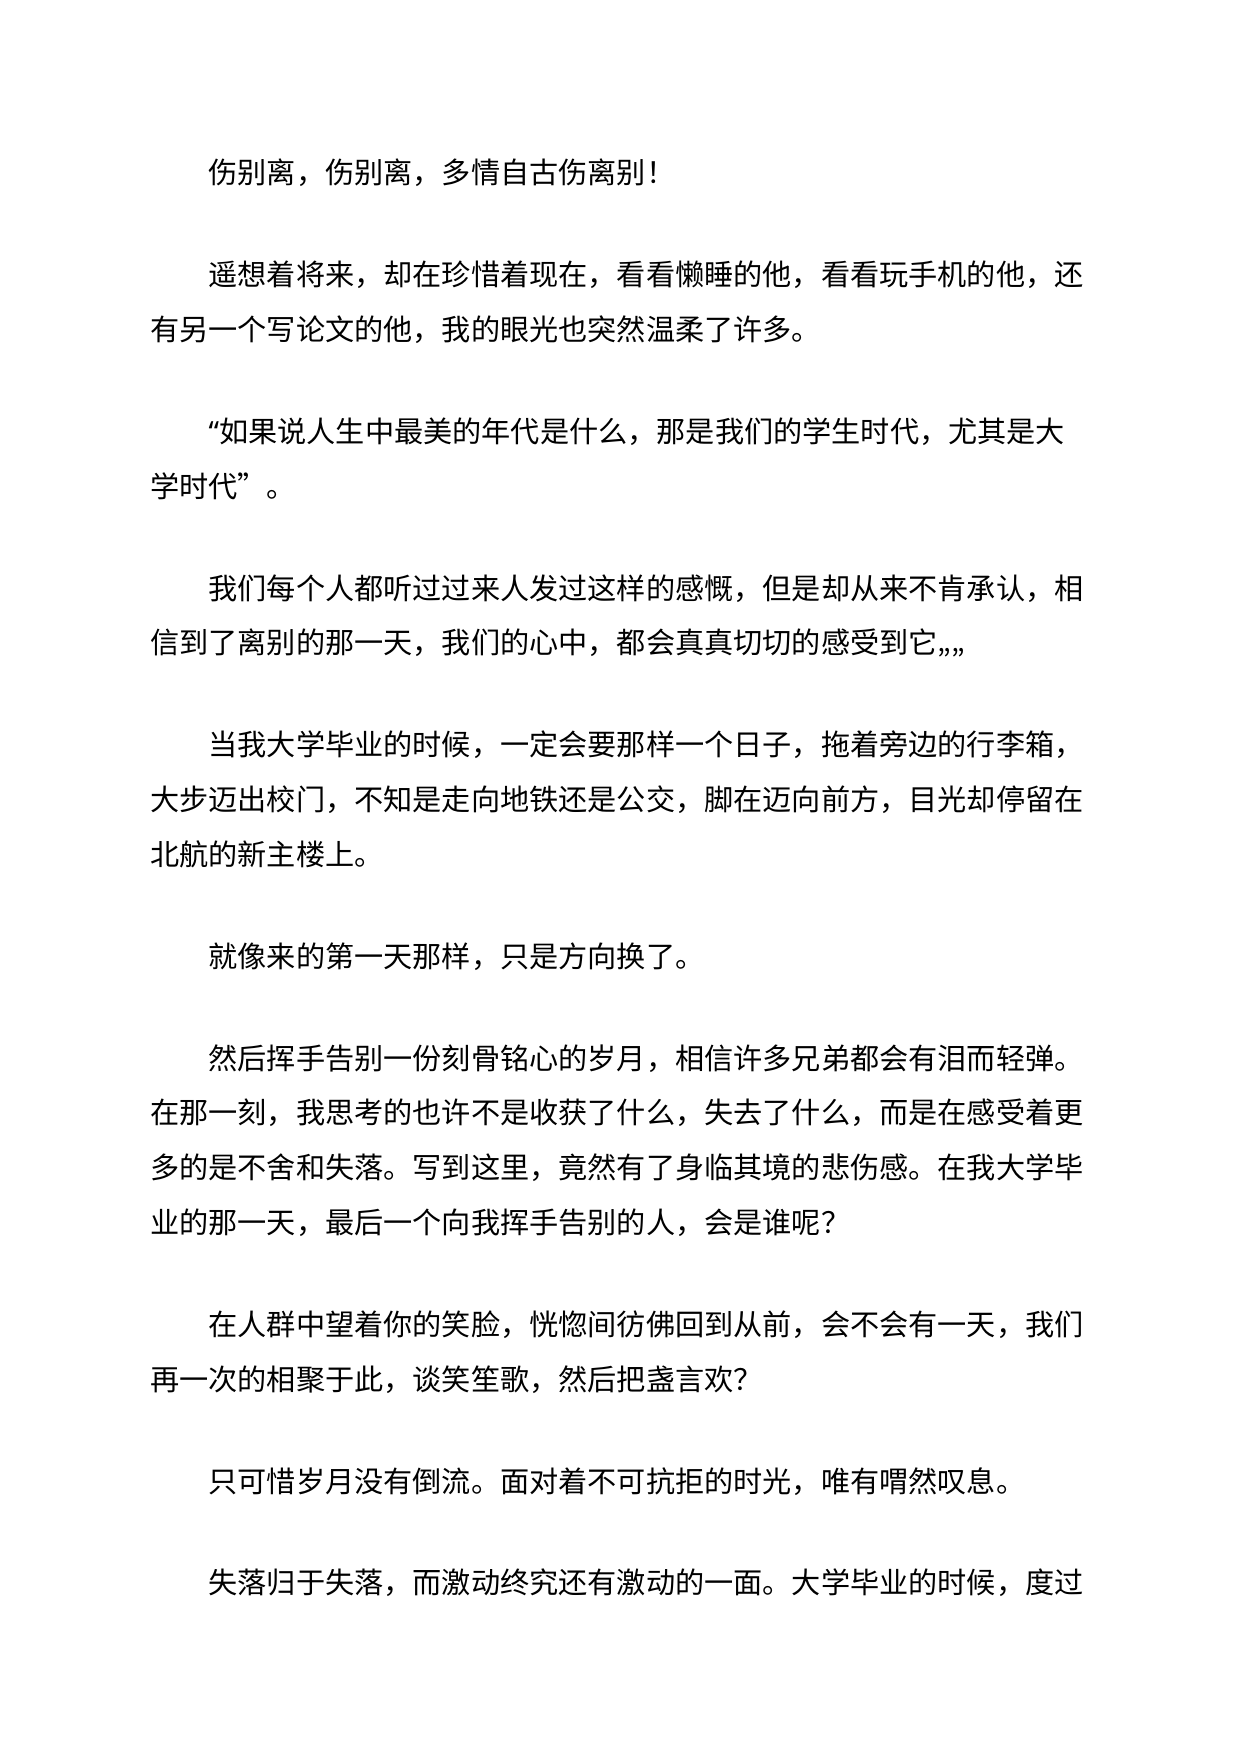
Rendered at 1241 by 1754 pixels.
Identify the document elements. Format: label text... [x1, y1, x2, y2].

text 当我大学毕业的时候，一定会要那样一个日子，拖着旁边的行李箱，大步迈出校门，不知是走向地铁还是公交，脚在迈向前方，目光却停留在北航的新主楼上。 [150, 722, 1090, 874]
text 就像来的第一天那样，只是方向换了。 [150, 933, 1090, 976]
text 伤别离，伤别离，多情自古伤离别！ [150, 150, 1090, 192]
text 在人群中望着你的笑脸，恍惚间彷佛回到从前，会不会有一天，我们再一次的相聚于此，谈笑笙歌，然后把盏言欢？ [150, 1302, 1090, 1399]
text 只可惜岁月没有倒流。面对着不可抗拒的时光，唯有喟然叹息。 [150, 1458, 1090, 1501]
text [150, 1560, 1090, 1602]
text “如果说人生中最美的年代是什么，那是我们的学生时代，尤其是大学时代”。 [150, 408, 1090, 506]
text 遥想着将来，却在珍惜着现在，看看懒睡的他，看看玩手机的他，还有另一个写论文的他，我的眼光也突然温柔了许多。 [150, 252, 1090, 349]
text 我们每个人都听过过来人发过这样的感慨，但是却从来不肯承认，相信到了离别的那一天，我们的心中，都会真真切切的感受到它„„ [150, 565, 1090, 662]
text 然后挥手告别一份刻骨铭心的岁月，相信许多兄弟都会有泪而轻弹。在那一刻，我思考的也许不是收获了什么，失去了什么，而是在感受着更多的是不舍和失落。写到这里，竟然有了身临其境的悲伤感。在我大学毕业的那一天，最后一个向我挥手告别的人，会是谁呢？ [150, 1035, 1090, 1242]
